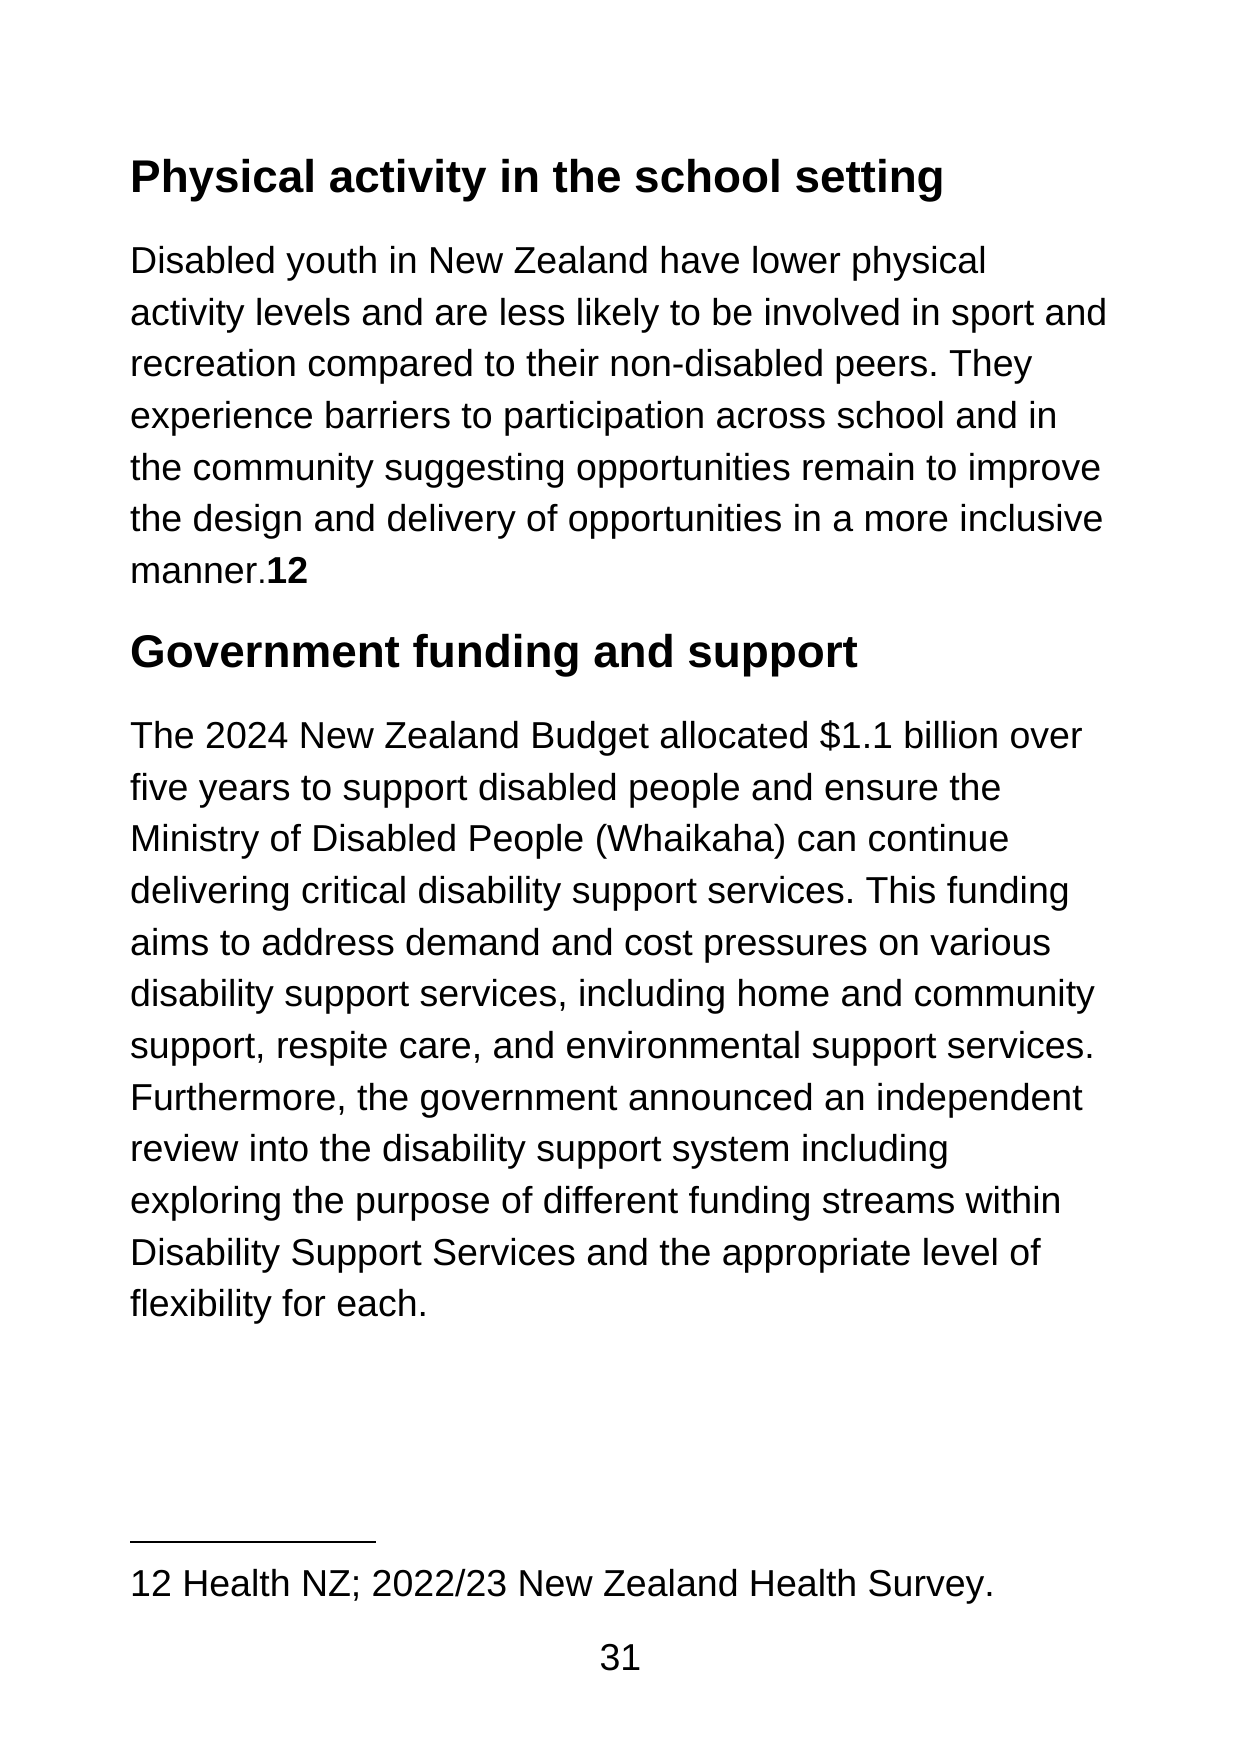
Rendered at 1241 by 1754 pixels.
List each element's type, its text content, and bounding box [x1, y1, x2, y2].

text Disabled youth in New Zealand have lower physical activity levels and are less likely to be involved in sport and recreation compared to their non-disabled peers. They experience barriers to participation across school and in the community suggesting opportunities remain to improve the design and delivery of opportunities in a more inclusive manner. [130, 238, 1110, 591]
subtitle Physical activity in the school setting [130, 150, 1110, 203]
subtitle Government funding and support [130, 625, 1110, 678]
text The 2024 New Zealand Budget allocated $1.1 billion over five years to support disabled people and ensure the Ministry of Disabled People (Whaikaha) can continue delivering critical disability support services. This funding aims to address demand and cost pressures on various disability support services, including home and community support, respite care, and environmental support services. Furthermore, the government announced an independent review into the disability support system including exploring the purpose of different funding streams within Disability Support Services and the appropriate level of flexibility for each. [130, 713, 1110, 1324]
